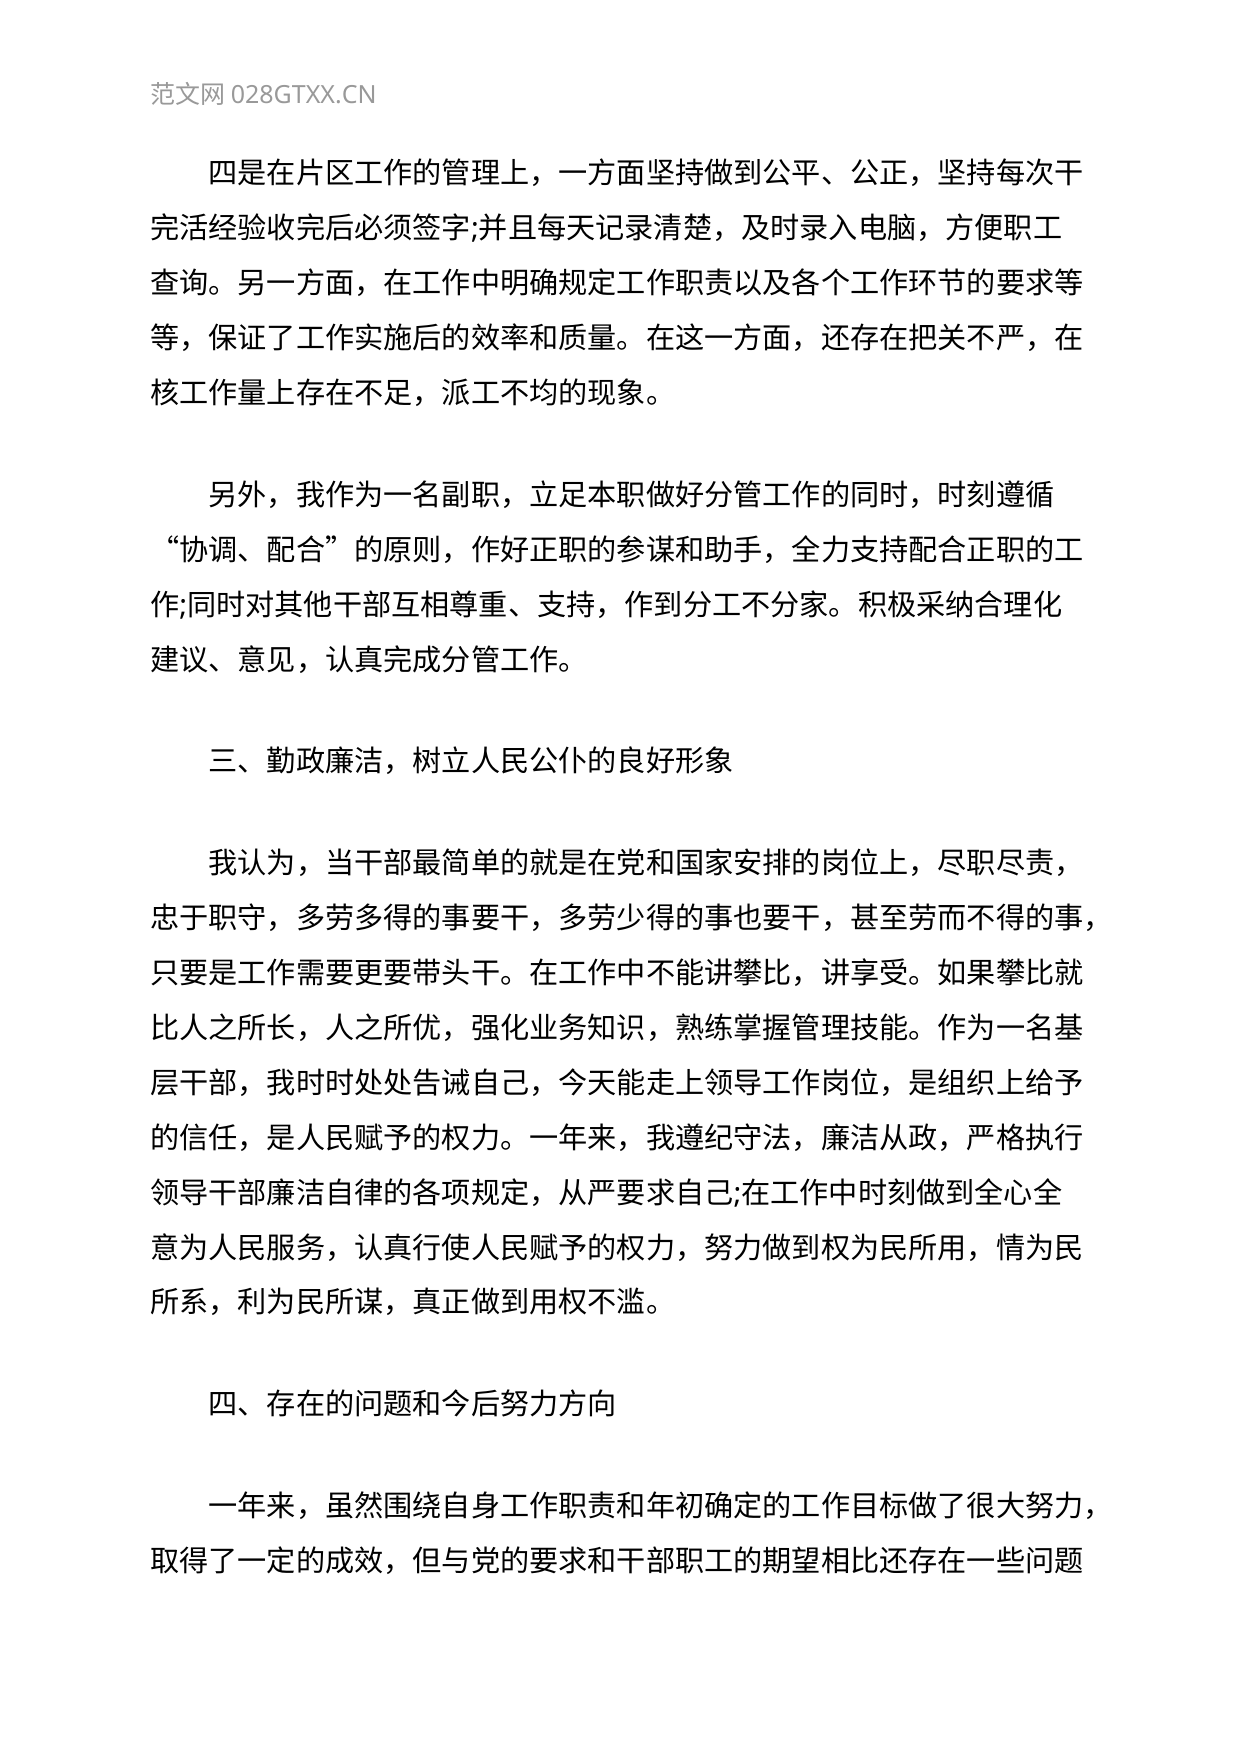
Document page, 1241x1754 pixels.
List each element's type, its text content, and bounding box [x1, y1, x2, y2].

text 四是在片区工作的管理上，一方面坚持做到公平、公正，坚持每次干完活经验收完后必须签字;并且每天记录清楚，及时录入电脑，方便职工查询。另一方面，在工作中明确规定工作职责以及各个工作环节的要求等等，保证了工作实施后的效率和质量。在这一方面，还存在把关不严，在核工作量上存在不足，派工不均的现象。 [150, 150, 1090, 412]
text 我认为，当干部最简单的就是在党和国家安排的岗位上，尽职尽责，忠于职守，多劳多得的事要干，多劳少得的事也要干，甚至劳而不得的事，只要是工作需要更要带头干。在工作中不能讲攀比，讲享受。如果攀比就比人之所长，人之所优，强化业务知识，熟练掌握管理技能。作为一名基层干部，我时时处处告诫自己，今天能走上领导工作岗位，是组织上给予的信任，是人民赋予的权力。一年来，我遵纪守法，廉洁从政，严格执行领导干部廉洁自律的各项规定，从严要求自己;在工作中时刻做到全心全意为人民服务，认真行使人民赋予的权力，努力做到权为民所用，情为民所系，利为民所谋，真正做到用权不滥。 [150, 840, 1090, 1321]
text 四、存在的问题和今后努力方向 [150, 1381, 1090, 1423]
text 三、勤政廉洁，树立人民公仆的良好形象 [150, 738, 1090, 780]
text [150, 1483, 1090, 1580]
text 另外，我作为一名副职，立足本职做好分管工作的同时，时刻遵循“协调、配合”的原则，作好正职的参谋和助手，全力支持配合正职的工作;同时对其他干部互相尊重、支持，作到分工不分家。积极采纳合理化建议、意见，认真完成分管工作。 [150, 471, 1090, 678]
